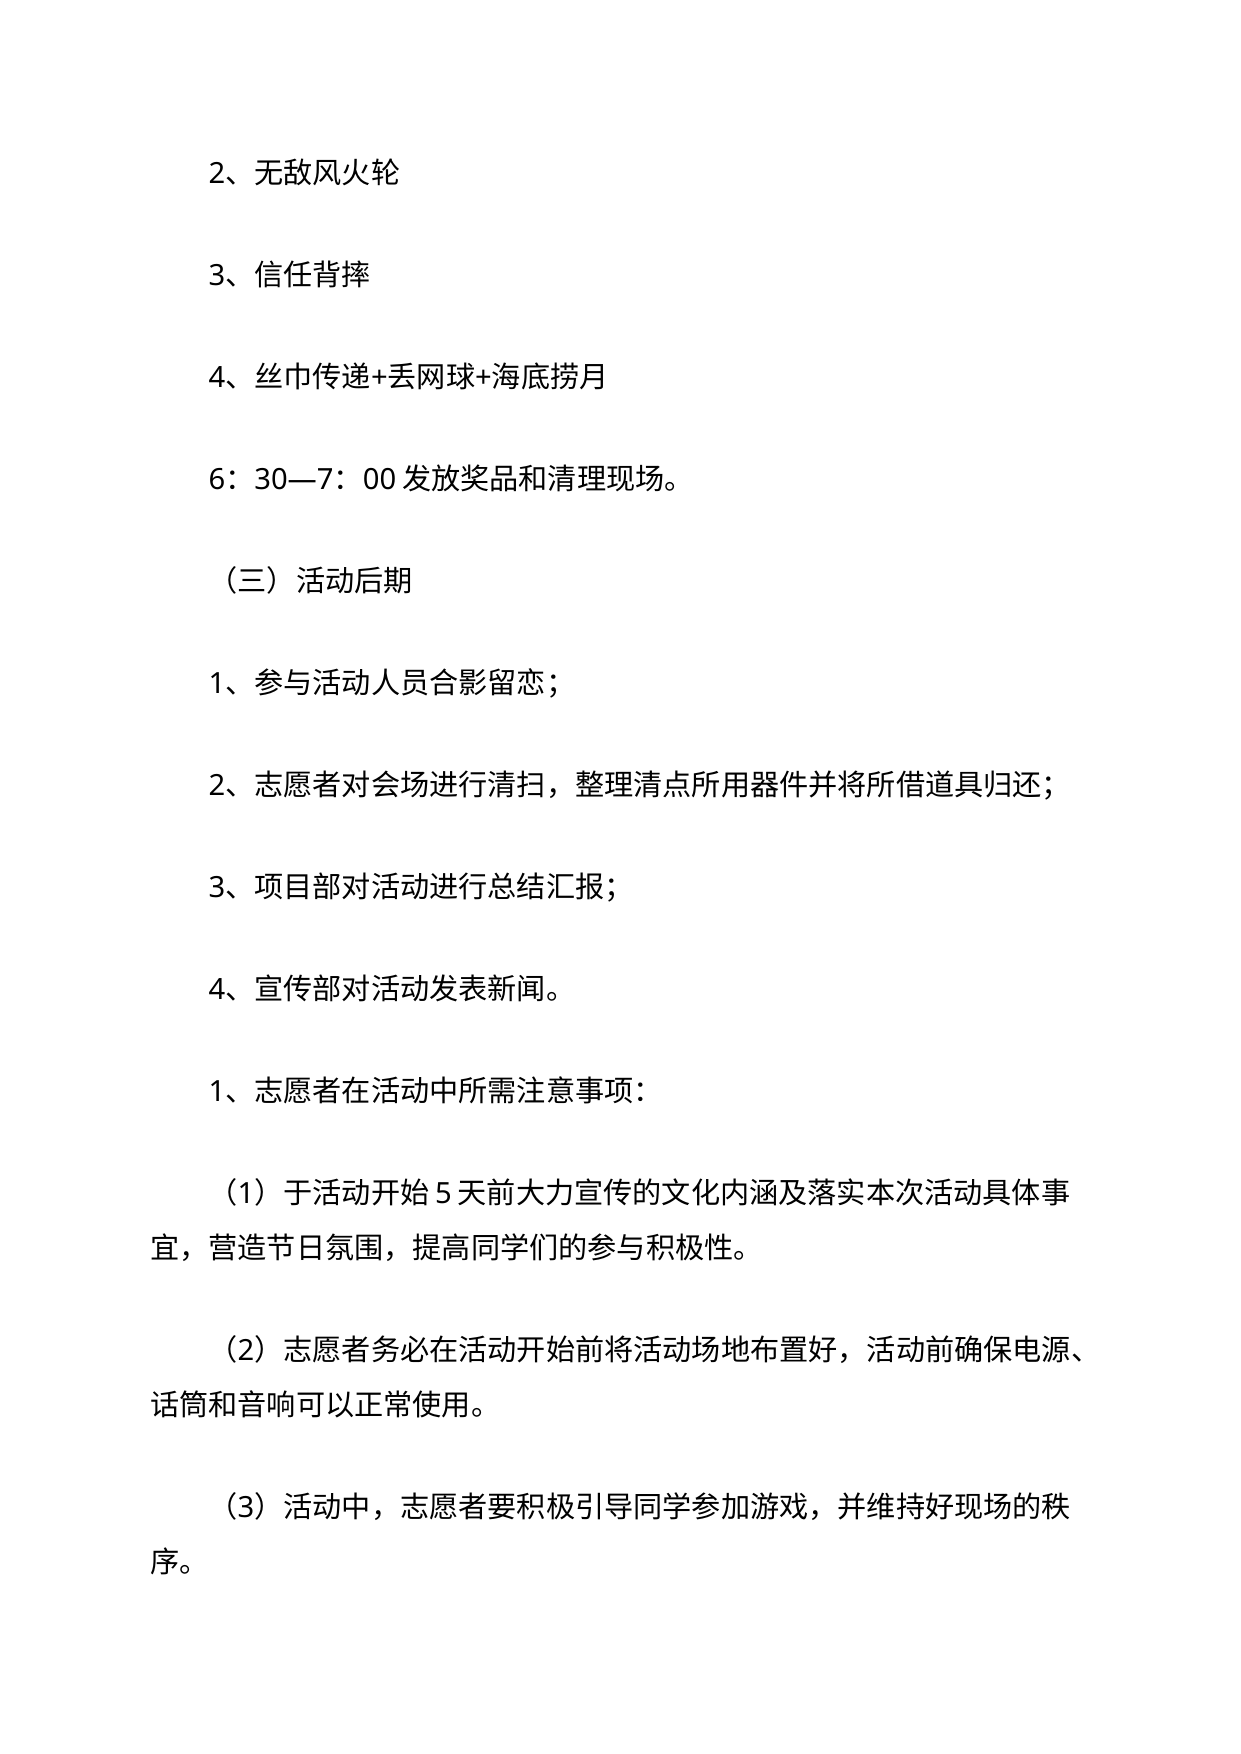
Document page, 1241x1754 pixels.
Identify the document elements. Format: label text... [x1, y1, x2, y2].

text 1、志愿者在活动中所需注意事项： [150, 1068, 1090, 1110]
text （3）活动中，志愿者要积极引导同学参加游戏，并维持好现场的秩序。 [150, 1483, 1090, 1580]
text 6：30—7：00发放奖品和清理现场。 [150, 456, 1090, 498]
text 1、参与活动人员合影留恋； [150, 660, 1090, 702]
text 4、丝巾传递+丢网球+海底捞月 [150, 354, 1090, 396]
text （1）于活动开始5天前大力宣传的文化内涵及落实本次活动具体事宜，营造节日氛围，提高同学们的参与积极性。 [150, 1169, 1090, 1267]
text 2、无敌风火轮 [150, 150, 1090, 192]
text （2）志愿者务必在活动开始前将活动场地布置好，活动前确保电源、话筒和音响可以正常使用。 [150, 1326, 1090, 1424]
text （三）活动后期 [150, 558, 1090, 600]
text 4、宣传部对活动发表新闻。 [150, 966, 1090, 1008]
text 3、项目部对活动进行总结汇报； [150, 864, 1090, 906]
text 3、信任背摔 [150, 252, 1090, 294]
text 2、志愿者对会场进行清扫，整理清点所用器件并将所借道具归还； [150, 762, 1090, 804]
